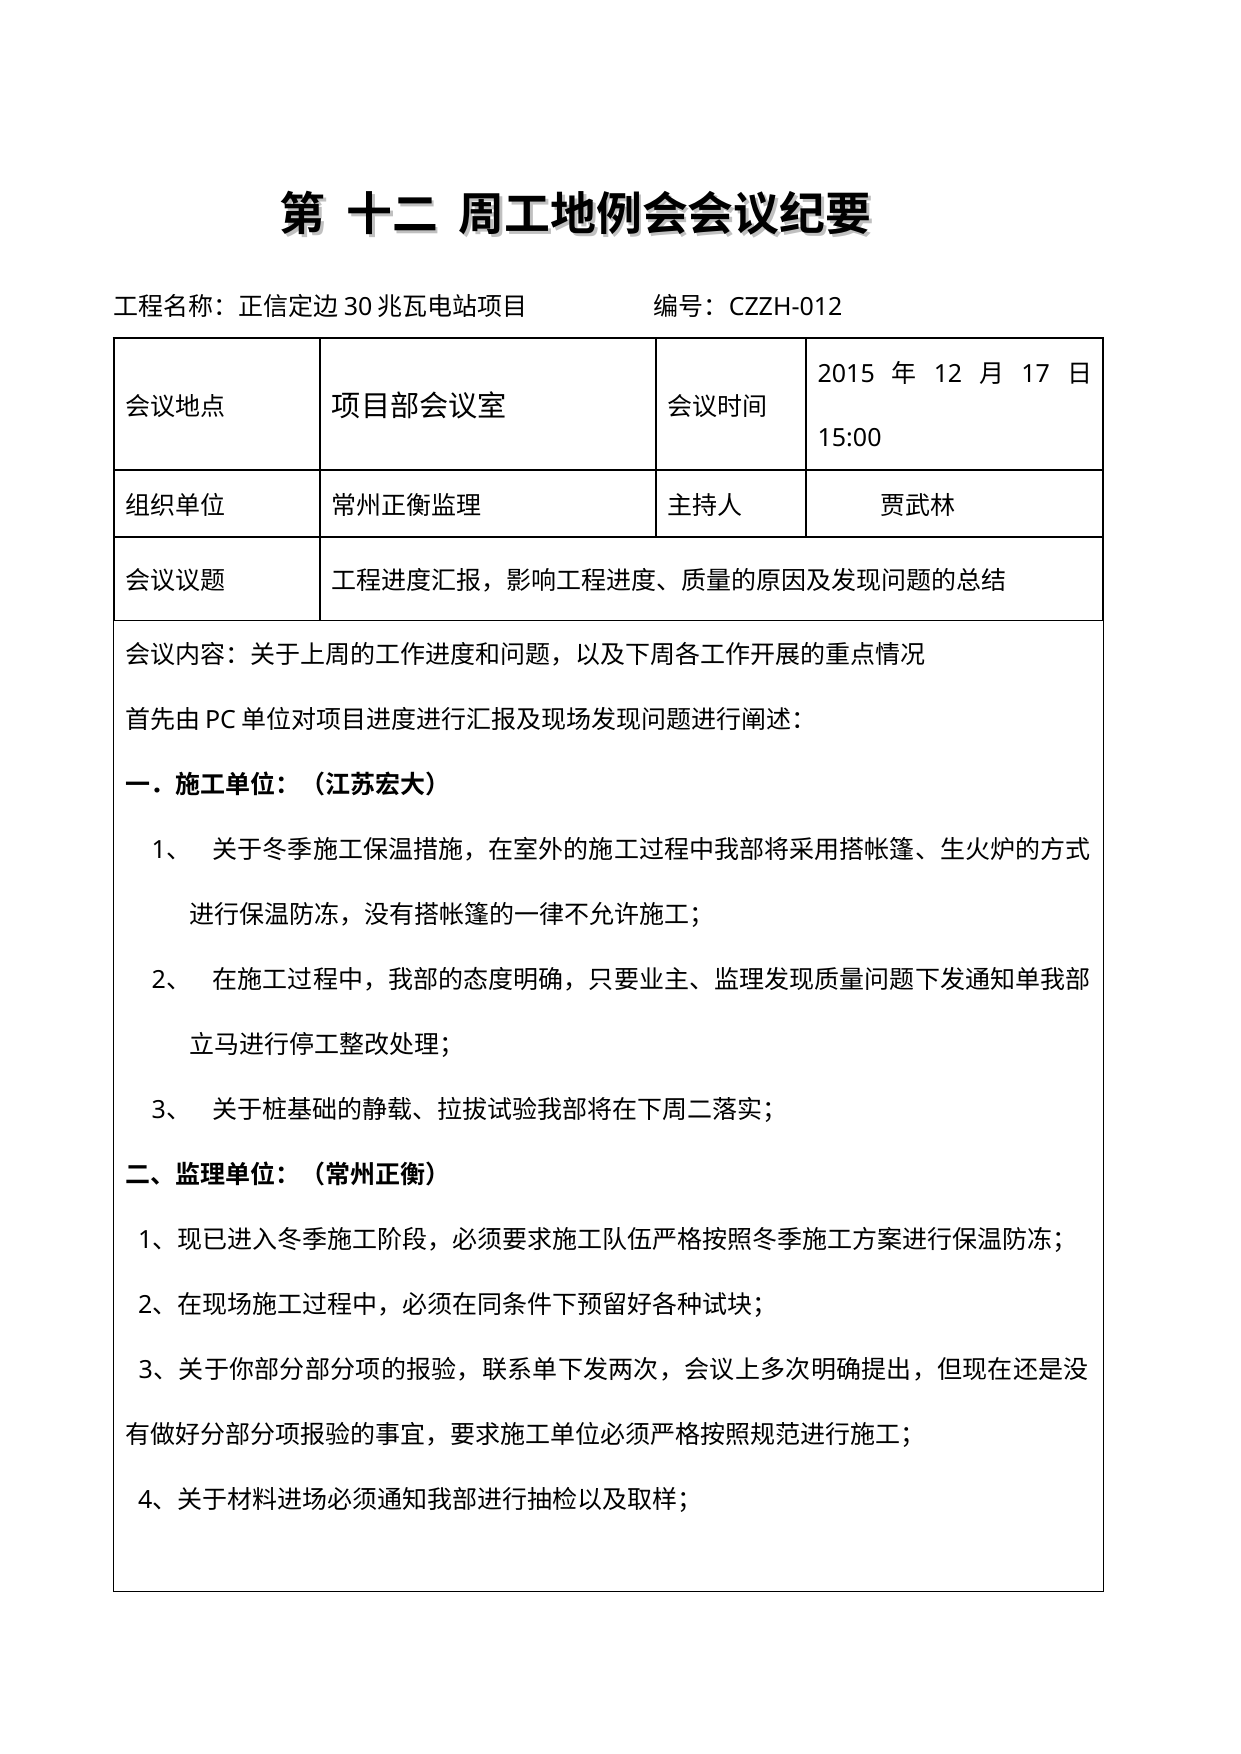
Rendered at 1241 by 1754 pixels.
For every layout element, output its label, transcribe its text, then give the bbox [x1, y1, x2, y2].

table_header 会议时间 [657, 339, 805, 469]
table_cell 组织单位 [115, 471, 319, 536]
text 第 十二 周工地例会会议纪要 [187, 162, 1073, 259]
table_cell 主持人 [657, 471, 805, 536]
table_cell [114, 621, 1103, 1591]
table_cell 工程进度汇报，影响工程进度、质量的原因及发现问题的总结 [321, 538, 1102, 619]
table_header 2015年12月17日15:00 [807, 339, 1102, 469]
table_header 项目部会议室 [321, 339, 655, 469]
table_header 会议地点 [115, 339, 319, 469]
table_cell 会议议题 [115, 538, 319, 619]
table_cell 常州正衡监理 [321, 471, 655, 536]
text 工程名称：正信定边30兆瓦电站项目 编号：CZZH-012 [114, 272, 1053, 337]
table_cell 贾武林 [807, 471, 1102, 536]
